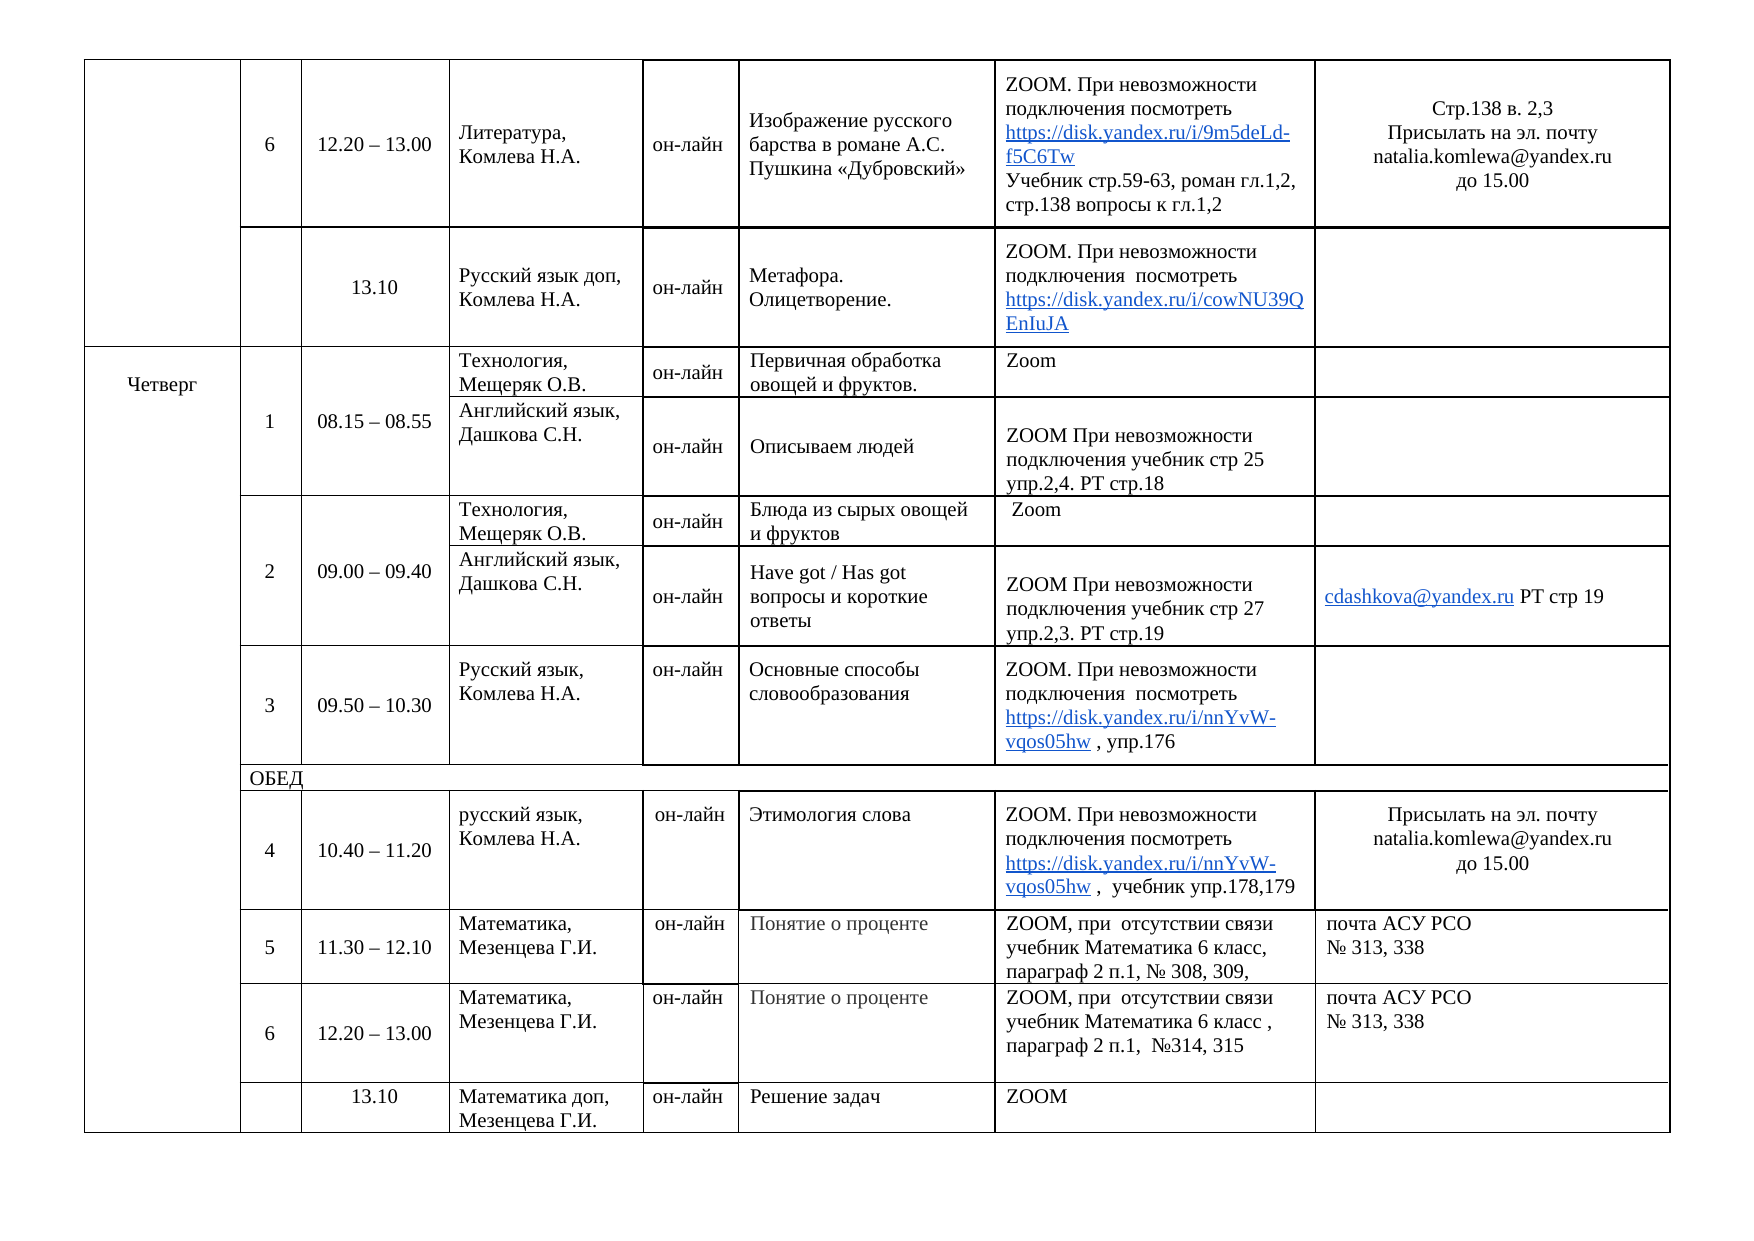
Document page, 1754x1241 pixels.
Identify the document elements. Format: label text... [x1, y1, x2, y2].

table_cell Русский язык доп, Комлева Н.А. [450, 228, 642, 346]
table_cell он-лайн [644, 985, 738, 1082]
table_cell Четверг [85, 347, 240, 1132]
table_cell Стр.138 в. 2,3 Присылать на эл. почту natalia.komlewa@yandex.ru до 15.00 [1316, 61, 1669, 226]
table_cell 12.20 – 13.00 [302, 984, 449, 1082]
table_cell Английский язык, Дашкова С.Н. [450, 546, 642, 644]
table_cell 09.50 – 10.30 [302, 646, 449, 764]
table_cell Математика, Мезенцева Г.И. [450, 910, 642, 983]
table_cell [241, 228, 301, 346]
table_cell Изображение русского барства в романе А.С. Пушкина «Дубровский» [740, 61, 994, 226]
table_cell ZOOM. При невозможности подключения посмотреть https://disk.yandex.ru/i/cowNU39QEnIuJA [996, 229, 1314, 346]
table_cell Технология, Мещеряк О.В. [450, 347, 642, 396]
table_cell почта АСУ РСО № 313, 338 [1316, 983, 1669, 1082]
table_cell он-лайн [644, 1084, 738, 1132]
table_cell Блюда из сырых овощей и фруктов [740, 497, 994, 545]
table_cell Основные способы словообразования [740, 647, 994, 764]
table_cell Описываем людей [740, 398, 994, 495]
table_cell почта АСУ РСО № 313, 338 [1316, 909, 1669, 983]
table_cell русский язык, Комлева Н.А. [450, 791, 642, 909]
table_cell Присылать на эл. почту natalia.komlewa@yandex.ru до 15.00 [1316, 790, 1669, 909]
table_cell он-лайн [644, 647, 738, 764]
table_cell Литература, Комлева Н.А. [450, 60, 642, 226]
table_cell 1 [241, 347, 301, 495]
table_cell [1316, 229, 1669, 346]
table_cell 6 [241, 60, 301, 226]
table_cell [1316, 647, 1669, 764]
table_cell Математика доп, Мезенцева Г.И. [450, 1083, 643, 1132]
table_cell 10.40 – 11.20 [302, 791, 449, 909]
table_cell он-лайн [644, 229, 738, 346]
table_cell 13.10 [302, 1083, 449, 1132]
table_cell Технология, Мещеряк О.В. [450, 496, 642, 545]
table_cell он-лайн [644, 497, 738, 545]
table_cell он-лайн [644, 61, 738, 226]
table_cell он-лайн [644, 910, 738, 983]
table_cell Русский язык, Комлева Н.А. [450, 646, 642, 764]
table_cell Zoom [996, 348, 1314, 396]
table_cell он-лайн [644, 547, 738, 644]
table_cell cdashkova@yandex.ru РТ стр 19 [1316, 547, 1669, 644]
table_cell он-лайн [644, 348, 738, 396]
table_cell Have got / Has got вопросы и короткие ответы [740, 547, 994, 644]
table_cell ZOOM. При невозможности подключения посмотреть https://disk.yandex.ru/i/9m5deLd-f5C6Tw Учебник стр.59-63, роман гл.1,2, стр.138 вопросы к гл.1,2 [996, 61, 1314, 226]
table_cell 5 [241, 910, 301, 983]
table_cell 4 [241, 791, 301, 909]
table_cell [1316, 497, 1669, 545]
table_cell 11.30 – 12.10 [302, 910, 449, 983]
table_cell [241, 1083, 301, 1132]
table_cell [1316, 1082, 1669, 1132]
table_cell Zoom [996, 497, 1314, 545]
table_cell 08.15 – 08.55 [302, 347, 449, 495]
table_cell ОБЕД [241, 764, 1669, 790]
table_cell он-лайн [644, 791, 738, 909]
table_cell ZOOM. При невозможности подключения посмотреть https://disk.yandex.ru/i/nnYvW-vqos05hw , учебник упр.178,179 [996, 792, 1314, 909]
table_cell Математика, Мезенцева Г.И. [450, 984, 643, 1082]
table_cell 3 [241, 646, 301, 764]
table_cell ZOOM При невозможности подключения учебник стр 25 упр.2,4. РТ стр.18 [996, 398, 1314, 495]
table_cell Метафора. Олицетворение. [740, 229, 994, 346]
table_cell [1316, 398, 1669, 495]
table_cell ZOOM, при отсутствии связи учебник Математика 6 класс , параграф 2 п.1, №314, 315 [996, 984, 1315, 1082]
table_cell 6 [241, 984, 301, 1082]
table_cell ZOOM, при отсутствии связи учебник Математика 6 класс, параграф 2 п.1, № 308, 309, [996, 911, 1315, 983]
table_cell ZOOM. При невозможности подключения посмотреть https://disk.yandex.ru/i/nnYvW-vqos05hw , упр.176 [996, 647, 1314, 764]
table_cell 12.20 – 13.00 [302, 60, 449, 226]
table_cell Решение задач [739, 1083, 994, 1132]
table_cell 13.10 [302, 228, 449, 346]
table_cell ZOOM [996, 1083, 1315, 1132]
table_cell 09.00 – 09.40 [302, 496, 449, 644]
table_cell [1316, 348, 1669, 396]
table_cell ZOOM При невозможности подключения учебник стр 27 упр.2,3. РТ стр.19 [996, 547, 1314, 644]
table_cell Английский язык, Дашкова С.Н. [450, 397, 642, 495]
table_cell 2 [241, 496, 301, 644]
table_cell Понятие о проценте [739, 911, 994, 983]
table_cell он-лайн [644, 398, 738, 495]
table_cell Понятие о проценте [739, 984, 994, 1082]
table_cell Первичная обработка овощей и фруктов. [740, 348, 994, 396]
table_cell Этимология слова [740, 792, 994, 909]
